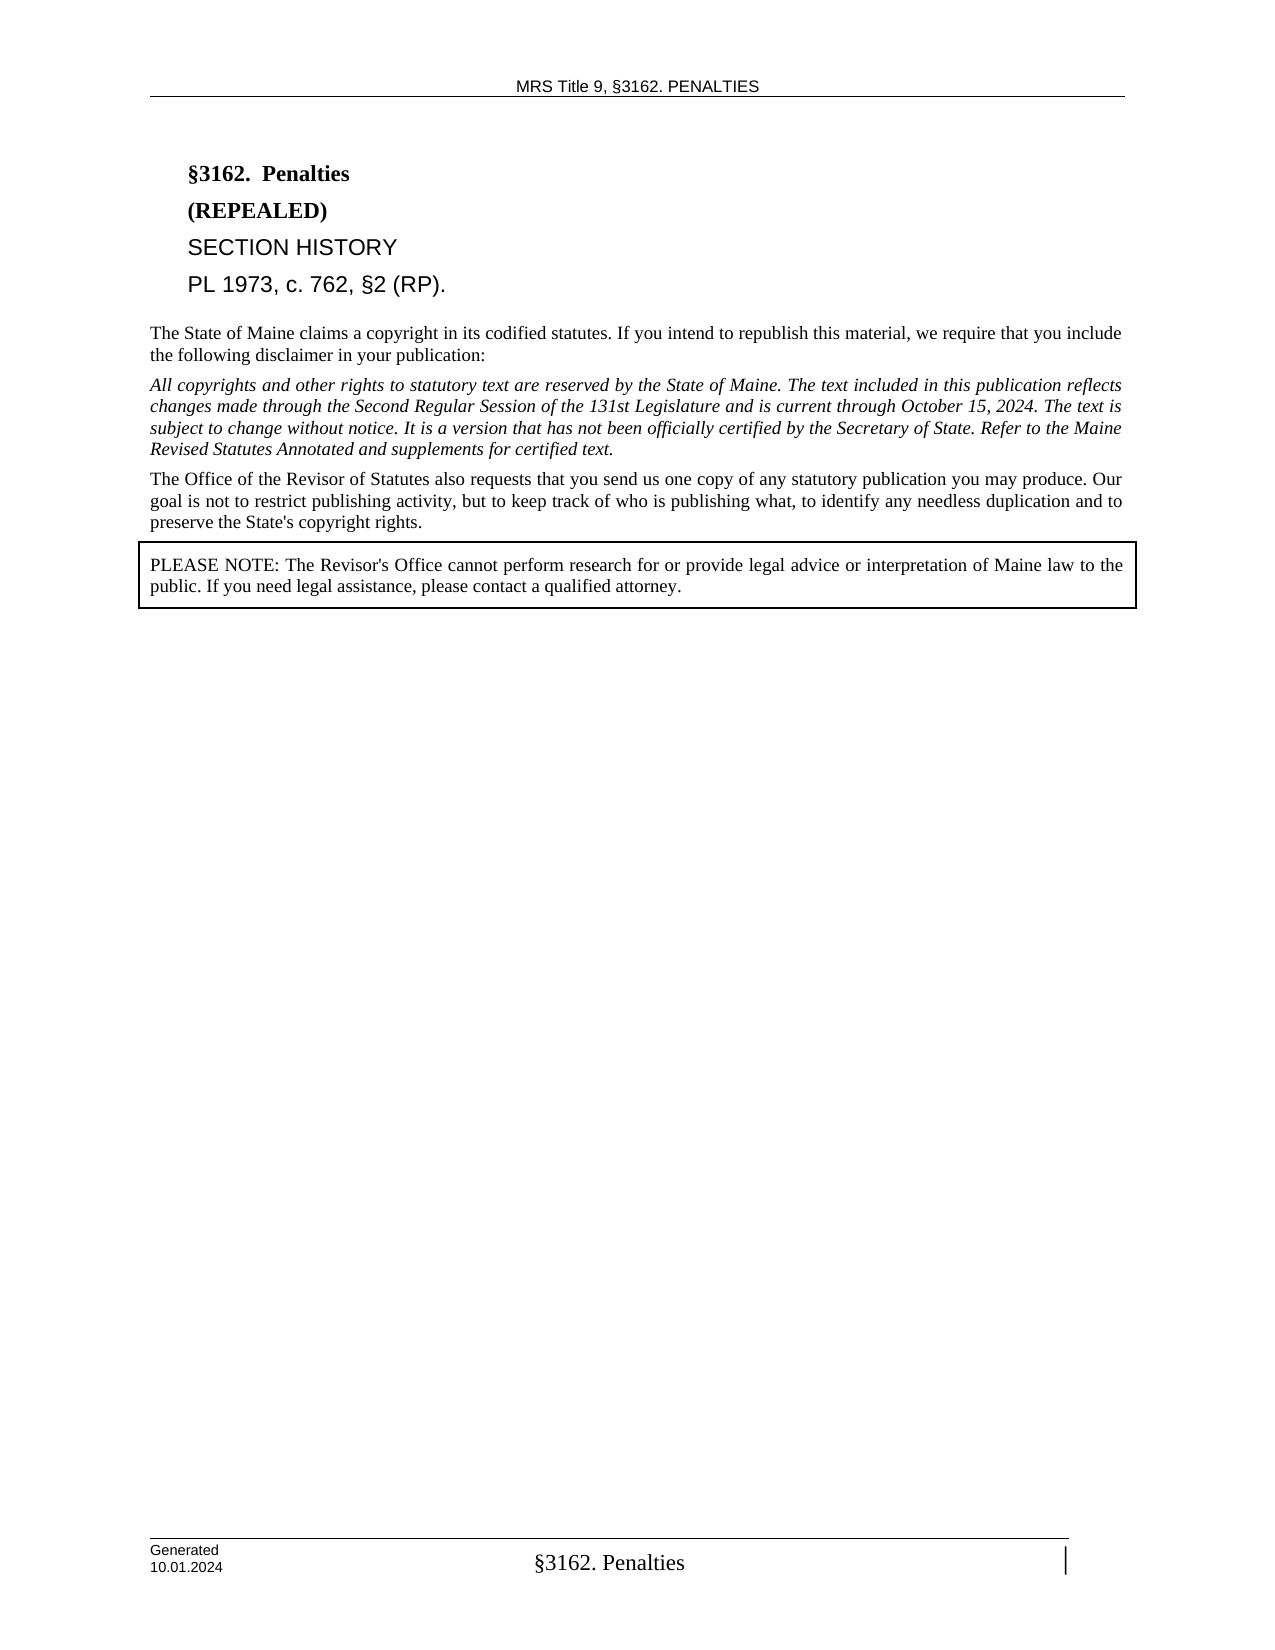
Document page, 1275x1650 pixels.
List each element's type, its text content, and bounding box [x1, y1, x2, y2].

text The State of Maine claims a copyright in its codified statutes. If you intend to republish this material, we require that you include the following disclaimer in your publication: [150, 322, 1125, 365]
text All copyrights and other rights to statutory text are reserved by the State of Maine. The text included in this publication reflects changes made through the Second Regular Session of the 131st Legislature and is current through October 15, 2024 . The text is subject to change without notice. It is a version that has not been officially certified by the Secretary of State. Refer to the Maine Revised Statutes Annotated and supplements for certified text. [150, 373, 1125, 460]
text SECTION HISTORY [187, 234, 1125, 260]
text (REPEALED) [187, 197, 1125, 223]
text The Office of the Revisor of Statutes also requests that you send us one copy of any statutory publication you may produce. Our goal is not to restrict publishing activity, but to keep track of who is publishing what, to identify any needless duplication and to preserve the State's copyright rights. [150, 468, 1125, 533]
text PL 1973, c. 762, §2 (RP). [187, 271, 1125, 297]
text PLEASE NOTE: The Revisor's Office cannot perform research for or provide legal advice or interpretation of Maine law to the public. If you need legal assistance, please contact a qualified attorney. [140, 543, 1135, 607]
text §3162. Penalties [187, 160, 1125, 187]
